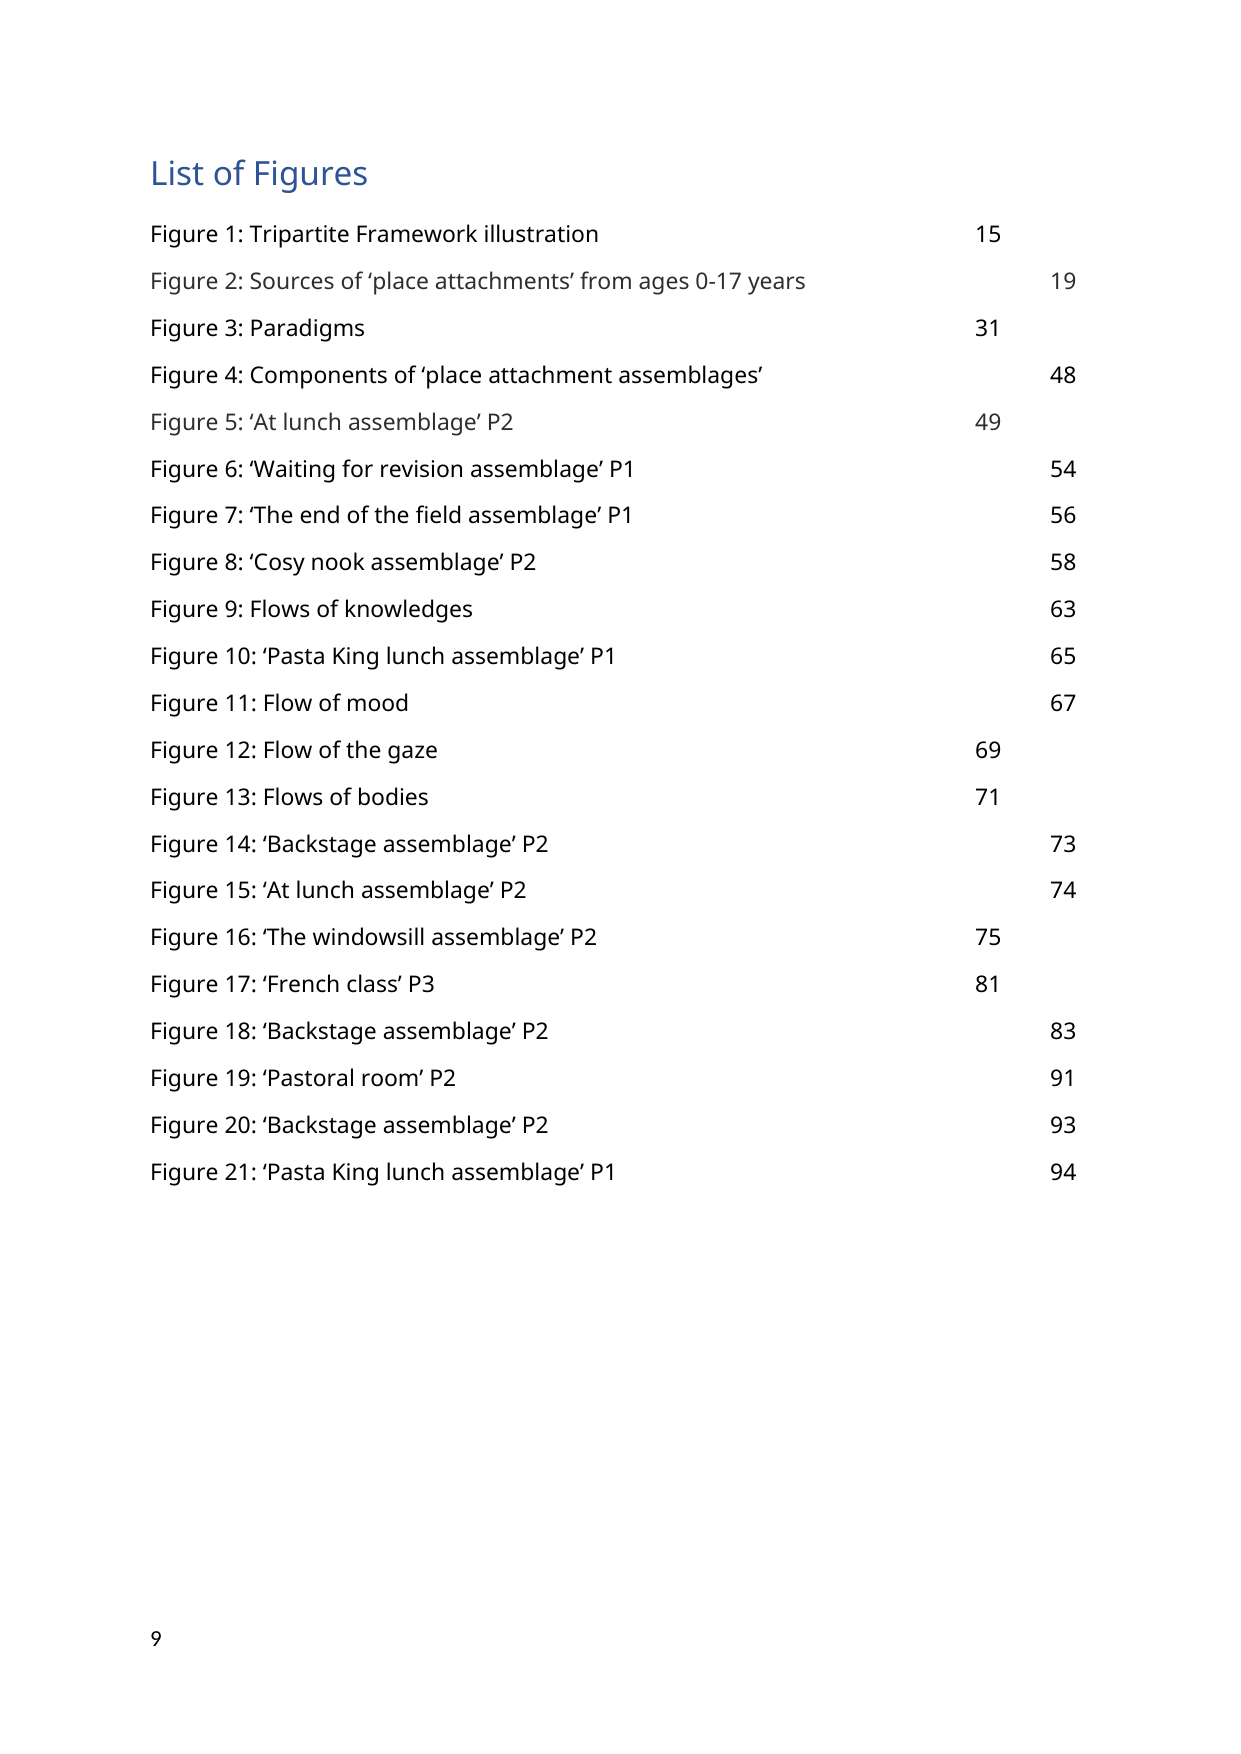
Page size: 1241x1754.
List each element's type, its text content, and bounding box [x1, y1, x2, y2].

text Figure 1: Tripartite Framework illustration 15 [150, 218, 1090, 249]
text Figure 12: Flow of the gaze 69 [150, 734, 1090, 765]
text Figure 21: ‘Pasta King lunch assemblage’ P1 94 [150, 1156, 1090, 1187]
text Figure 20: ‘Backstage assemblage’ P2 93 [150, 1109, 1090, 1140]
text Figure 7: ‘The end of the field assemblage’ P1 56 [150, 499, 1090, 531]
text Figure 4: Components of ‘place attachment assemblages’ 48 [150, 359, 1090, 390]
text Figure 18: ‘Backstage assemblage’ P2 83 [150, 1015, 1090, 1046]
text Figure 3: Paradigms 31 [150, 312, 1090, 343]
text Figure 15: ‘At lunch assemblage’ P2 74 [150, 874, 1090, 906]
text Figure 16: ‘The windowsill assemblage’ P2 75 [150, 921, 1090, 952]
text Figure 9: Flows of knowledges 63 [150, 593, 1090, 624]
text Figure 19: ‘Pastoral room’ P2 91 [150, 1062, 1090, 1093]
text Figure 2: Sources of ‘place attachments’ from ages 0-17 years 19 [150, 265, 1090, 296]
subtitle List of Figures [150, 150, 1090, 195]
text Figure 5: ‘At lunch assemblage’ P2 49 [150, 406, 1090, 437]
text Figure 6: ‘Waiting for revision assemblage’ P1 54 [150, 452, 1090, 484]
text Figure 13: Flows of bodies 71 [150, 781, 1090, 812]
text Figure 10: ‘Pasta King lunch assemblage’ P1 65 [150, 640, 1090, 671]
text Figure 14: ‘Backstage assemblage’ P2 73 [150, 827, 1090, 859]
text Figure 11: Flow of mood 67 [150, 687, 1090, 718]
text Figure 8: ‘Cosy nook assemblage’ P2 58 [150, 546, 1090, 577]
text Figure 17: ‘French class’ P3 81 [150, 968, 1090, 999]
